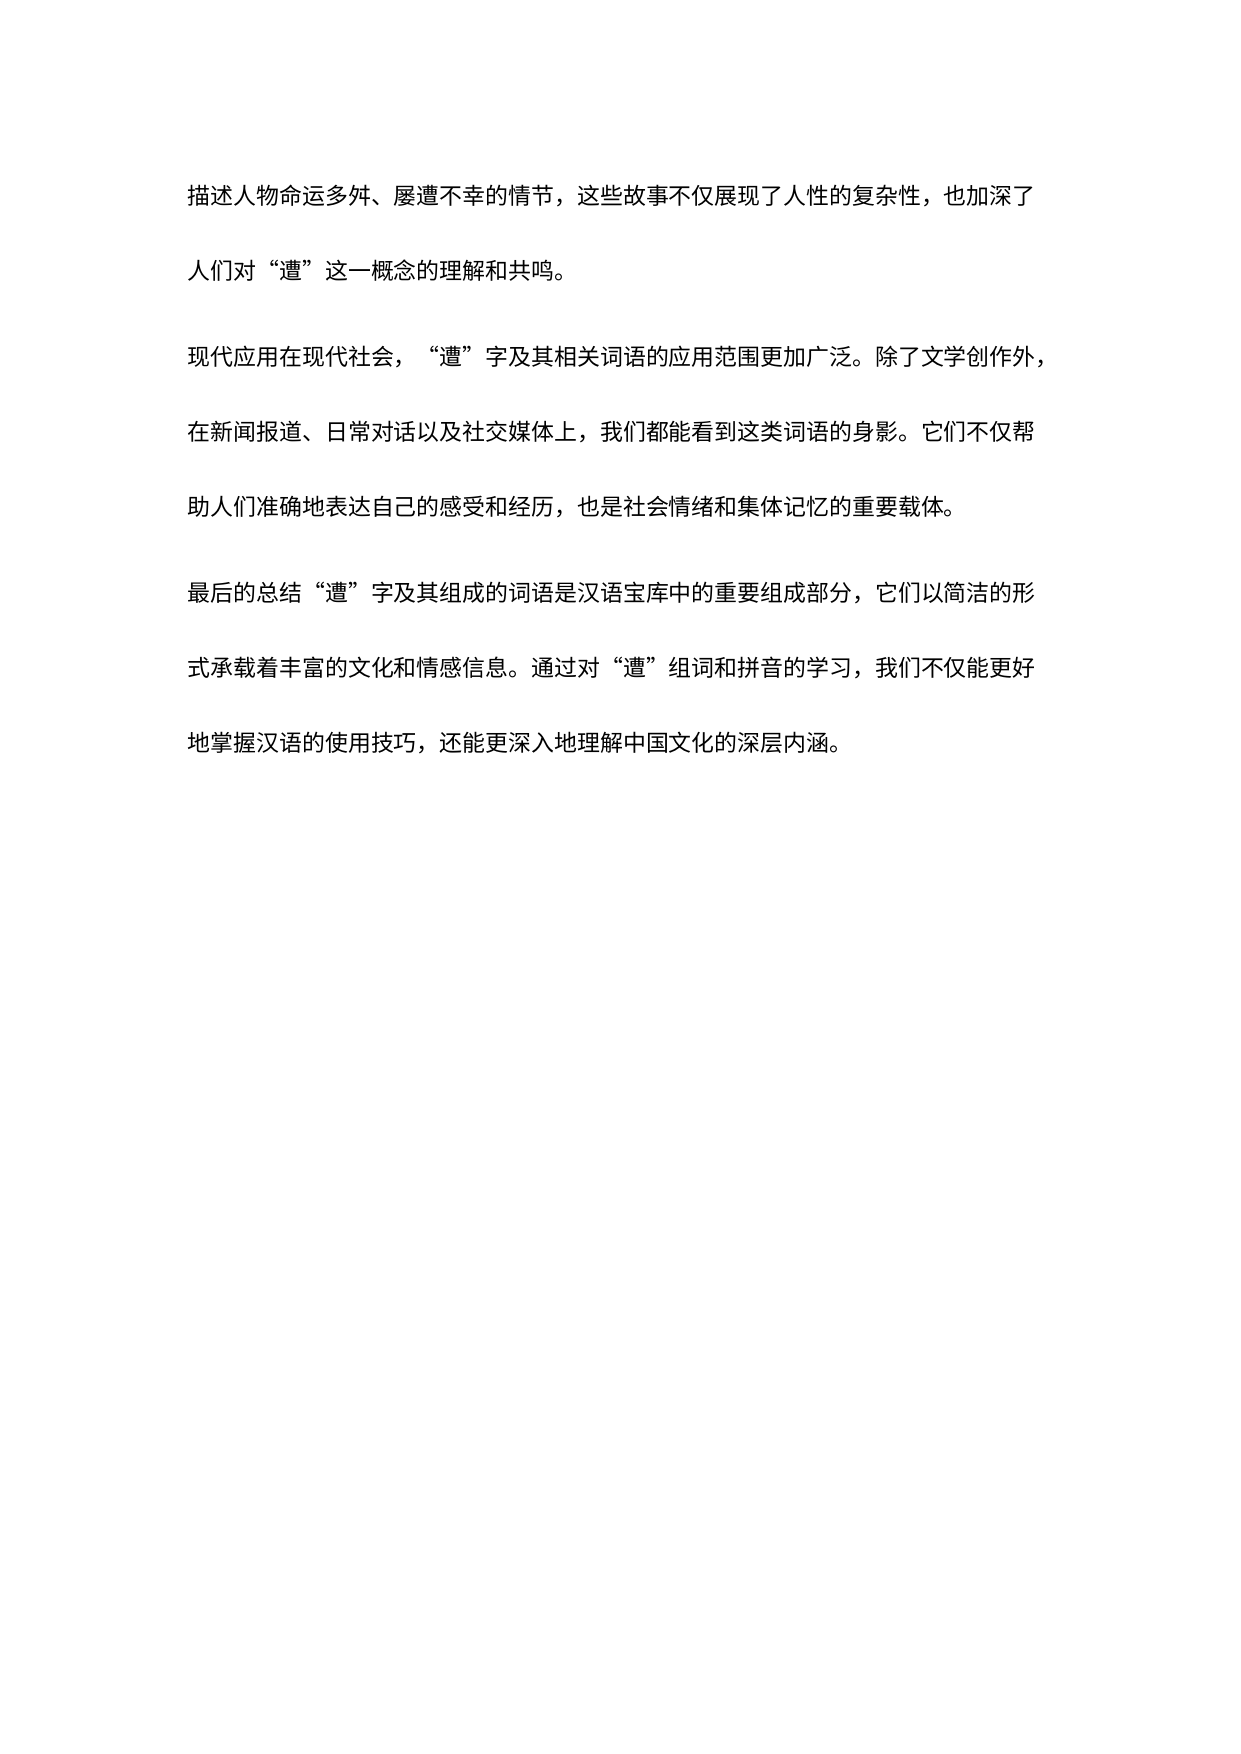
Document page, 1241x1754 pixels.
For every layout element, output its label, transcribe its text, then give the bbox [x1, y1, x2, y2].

text 最后的总结“遭”字及其组成的词语是汉语宝库中的重要组成部分，它们以简洁的形式承载着丰富的文化和情感信息。通过对“遭”组词和拼音的学习，我们不仅能更好地掌握汉语的使用技巧，还能更深入地理解中国文化的深层内涵。 [187, 559, 1053, 773]
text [187, 162, 1053, 302]
text 现代应用在现代社会，“遭”字及其相关词语的应用范围更加广泛。除了文学创作外，在新闻报道、日常对话以及社交媒体上，我们都能看到这类词语的身影。它们不仅帮助人们准确地表达自己的感受和经历，也是社会情绪和集体记忆的重要载体。 [187, 323, 1053, 538]
